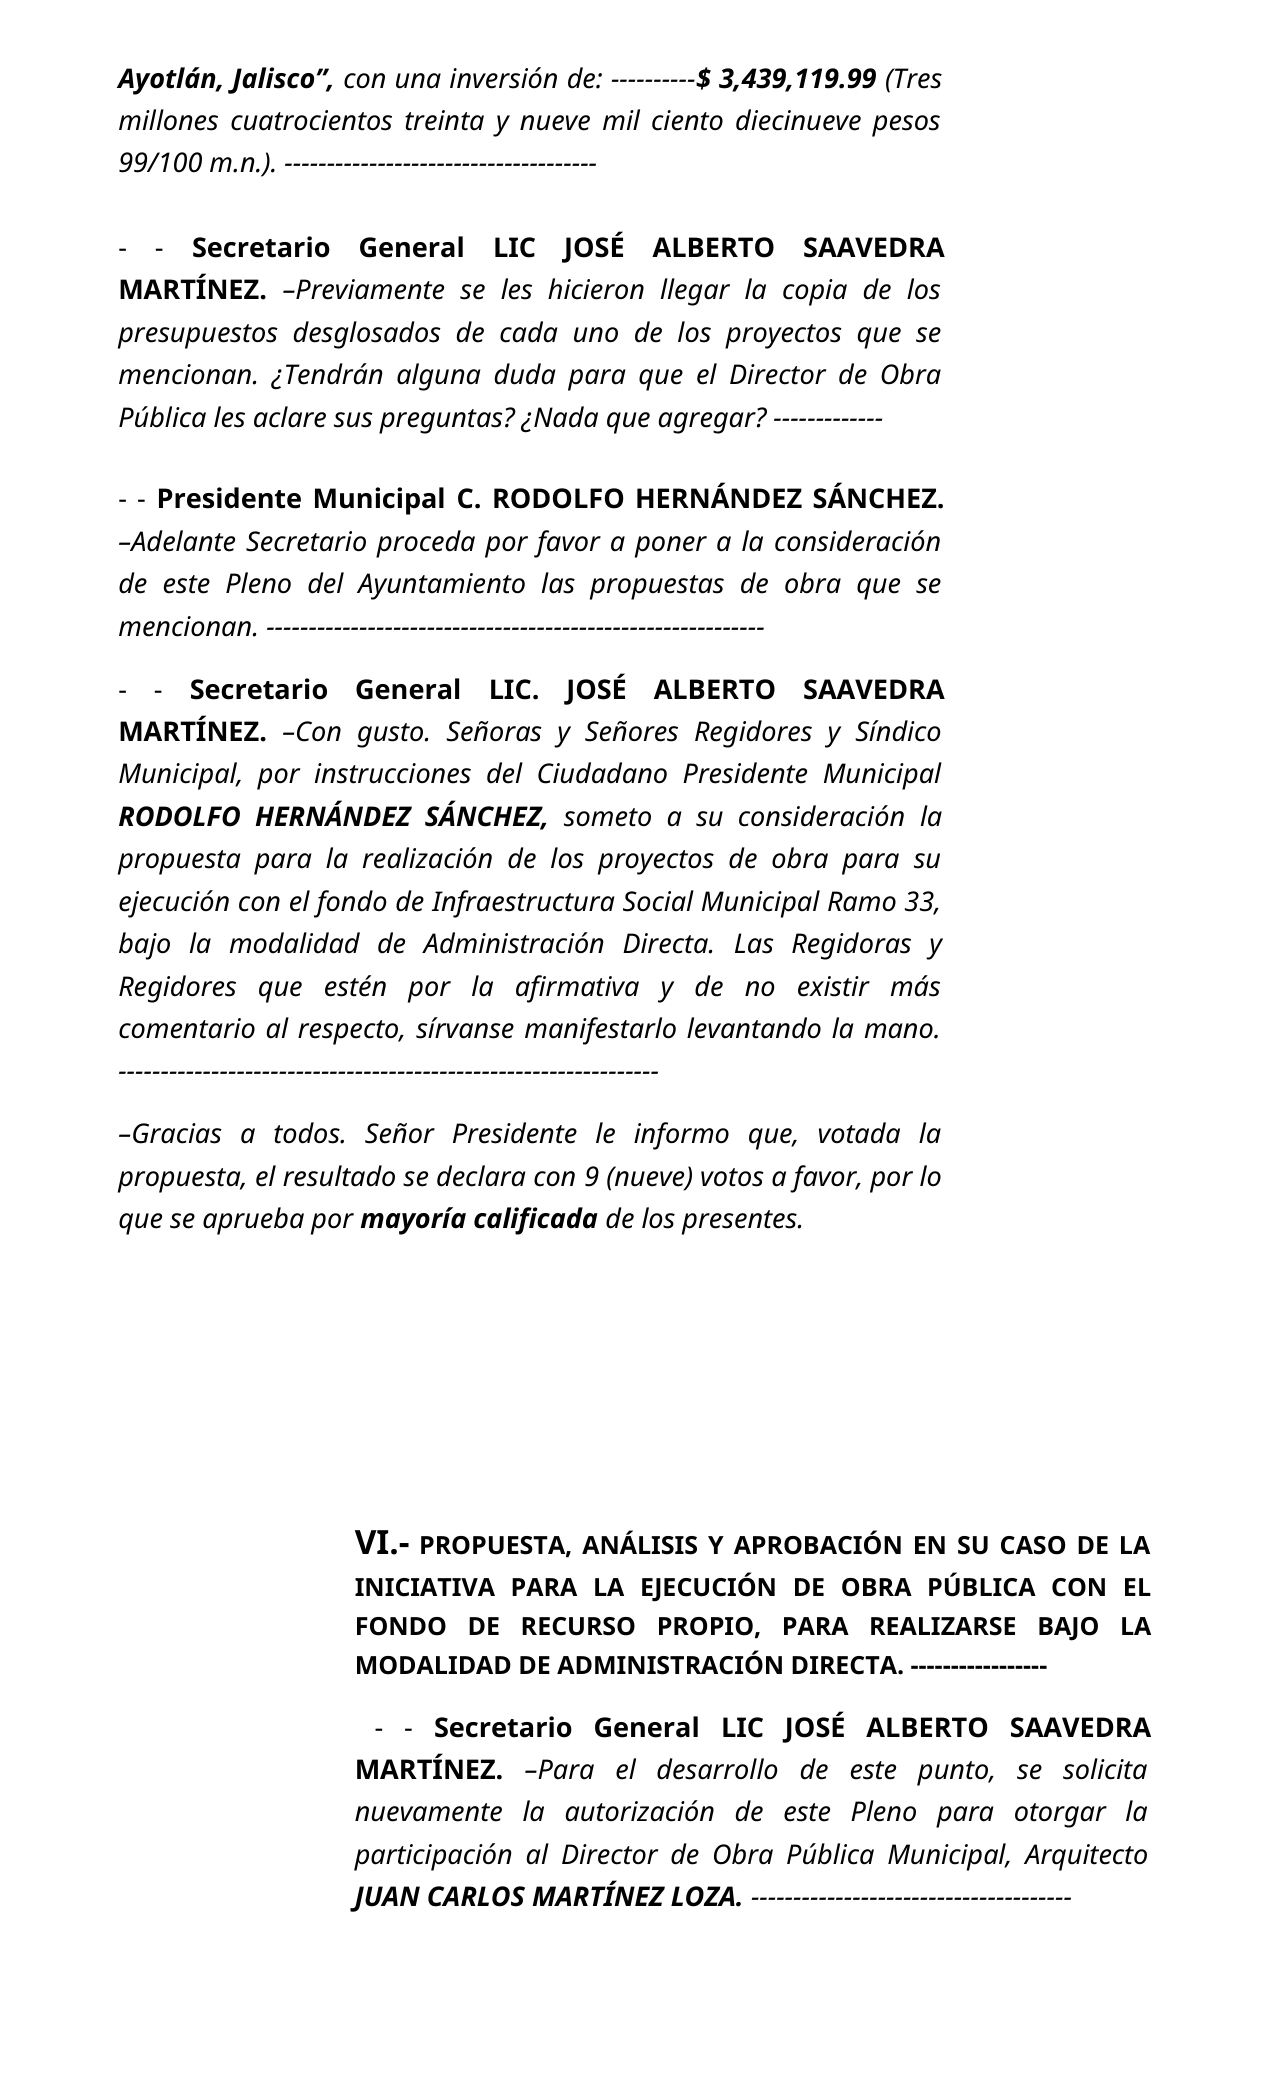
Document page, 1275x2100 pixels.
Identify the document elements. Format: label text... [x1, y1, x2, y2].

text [118, 59, 945, 181]
text VI.- PROPUESTA, ANÁLISIS Y APROBACIÓN EN SU CASO DE LA INICIATIVA PARA LA EJECUCIÓN DE OBRA PÚBLICA CON EL FONDO DE RECURSO PROPIO, PARA REALIZARSE BAJO LA MODALIDAD DE ADMINISTRACIÓN DIRECTA. ----------------- [354, 1519, 1152, 1682]
text –Gracias a todos. Señor Presidente le informo que, votada la propuesta, el resultado se declara con 9 (nueve) votos a favor, por lo que se aprueba por mayoría calificada de los presentes. [118, 1115, 945, 1237]
text - - Secretario General LIC. JOSÉ ALBERTO SAAVEDRA MARTÍNEZ. –Con gusto. Señoras y Señores Regidores y Síndico Municipal, por instrucciones del Ciudadano Presidente Municipal RODOLFO HERNÁNDEZ SÁNCHEZ, someto a su consideración la propuesta para la realización de los proyectos de obra para su ejecución con el fondo de Infraestructura Social Municipal Ramo 33, bajo la modalidad de Administración Directa. Las Regidoras y Regidores que estén por la afirmativa y de no existir más comentario al respecto, sírvanse manifestarlo levantando la mano. ---------------------------------------------------------------- [118, 670, 945, 1089]
text - - Presidente Municipal C. RODOLFO HERNÁNDEZ SÁNCHEZ. –Adelante Secretario proceda por favor a poner a la consideración de este Pleno del Ayuntamiento las propuestas de obra que se mencionan. ----------------------------------------------------------- [118, 480, 945, 644]
text - - Secretario General LIC JOSÉ ALBERTO SAAVEDRA MARTÍNEZ. –Previamente se les hicieron llegar la copia de los presupuestos desglosados de cada uno de los proyectos que se mencionan. ¿Tendrán alguna duda para que el Director de Obra Pública les aclare sus preguntas? ¿Nada que agregar? ------------- [118, 229, 945, 435]
text - - Secretario General LIC JOSÉ ALBERTO SAAVEDRA MARTÍNEZ. –Para el desarrollo de este punto, se solicita nuevamente la autorización de este Pleno para otorgar la participación al Director de Obra Pública Municipal, Arquitecto JUAN CARLOS MARTÍNEZ LOZA. -------------------------------------- [354, 1708, 1152, 1914]
